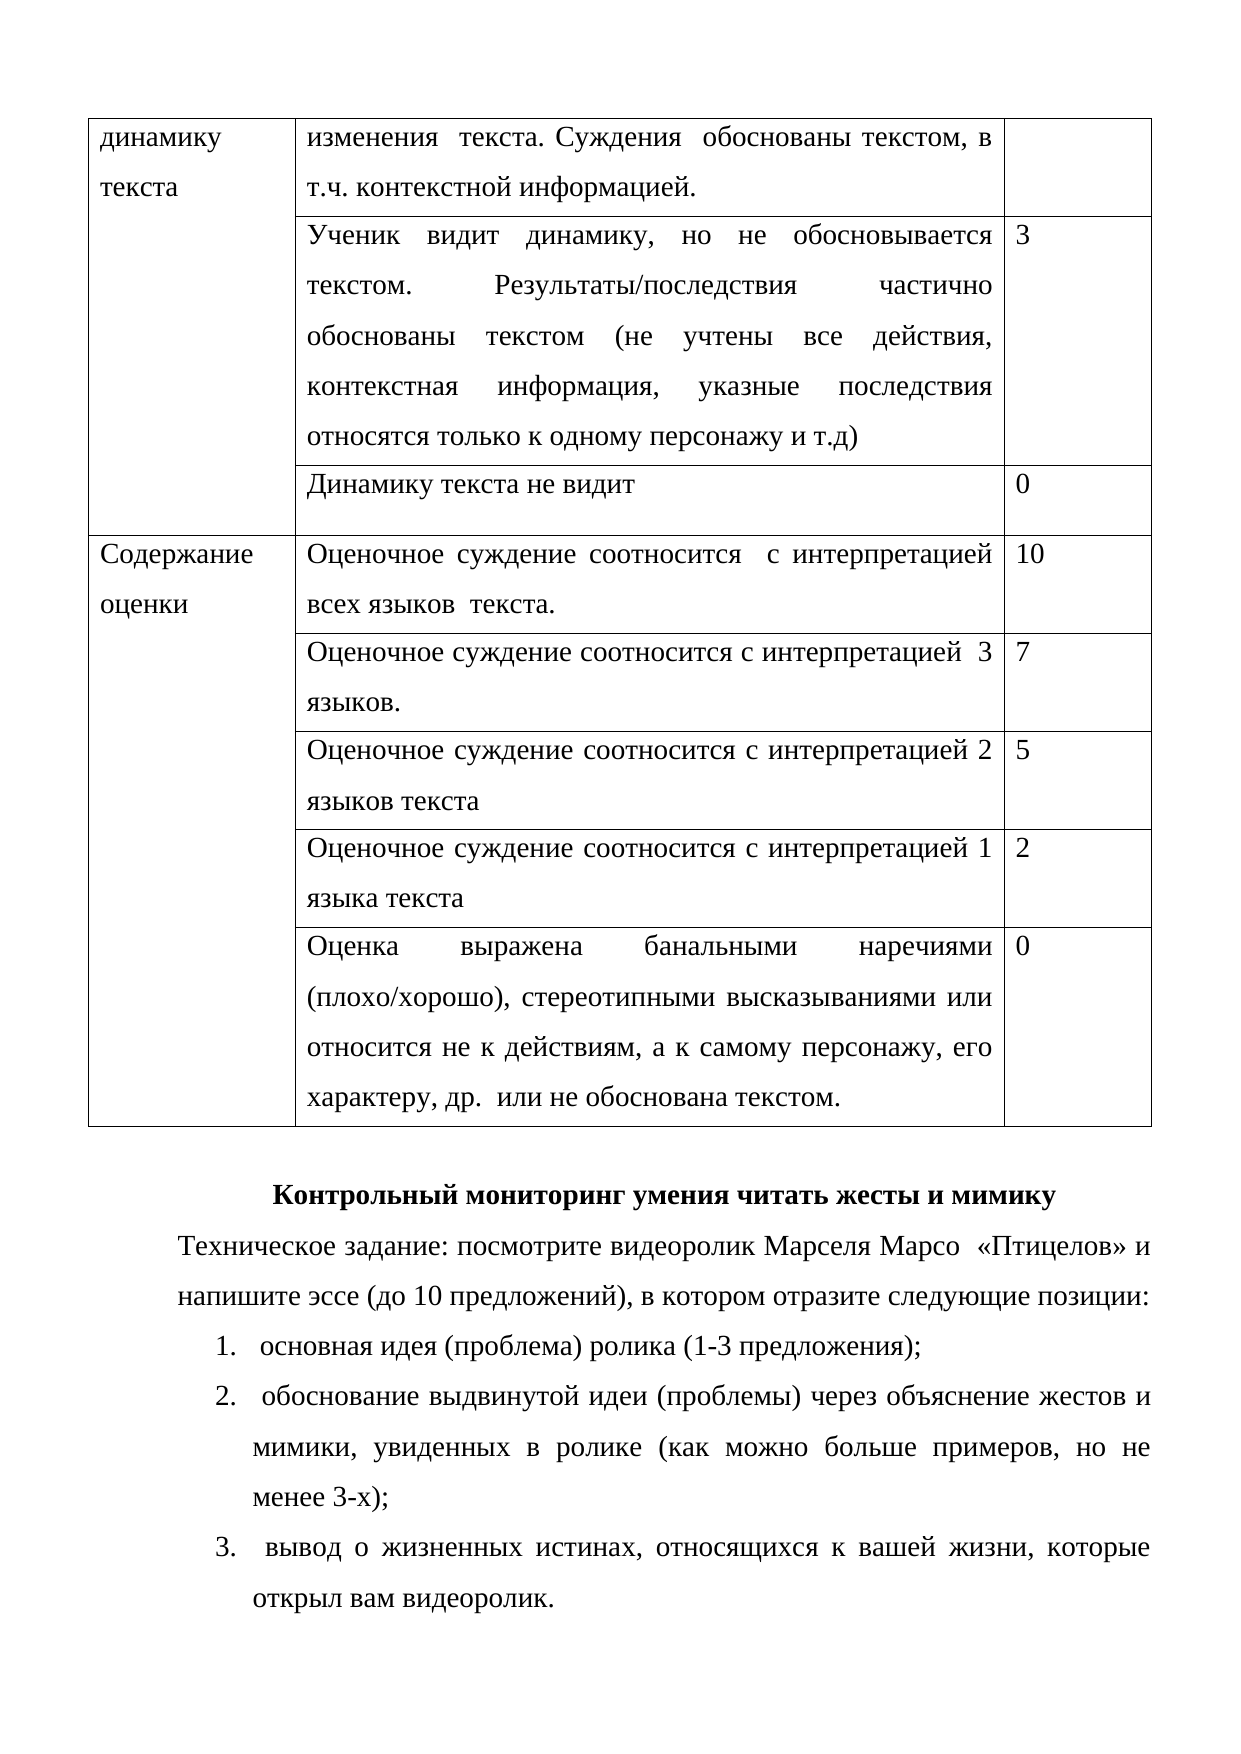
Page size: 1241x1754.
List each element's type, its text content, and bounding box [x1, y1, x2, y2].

table_cell Содержание оценки [89, 536, 295, 1126]
text Техническое задание: посмотрите видеоролик Марселя Марсо «Птицелов» и напишите эссе (до 10 предложений), в котором отразите следующие позиции: [177, 1228, 1152, 1311]
table_cell Оценочное суждение соотносится с интерпретацией 2 языков текста [296, 732, 1004, 829]
list основная идея (проблема) ролика (1-3 предложения); [215, 1328, 1152, 1362]
table_cell 3 [1005, 217, 1151, 465]
table_cell Ученик видит динамику, но не обосновывается текстом. Результаты/последствия частично обоснованы текстом (не учтены все действия, контекстная информация, указные последствия относятся только к одному персонажу и т.д) [296, 217, 1004, 465]
table_cell 0 [1005, 466, 1151, 535]
table_cell 5 [1005, 119, 1151, 216]
table_cell 10 [1005, 536, 1151, 633]
table_cell Оценочное суждение соотносится с интерпретацией всех языков текста. [296, 536, 1004, 633]
table_cell Оценочное суждение соотносится с интерпретацией 3 языков. [296, 634, 1004, 731]
table_cell Оценка выражена банальными наречиями (плохо/хорошо), стереотипными высказываниями или относится не к действиям, а к самому персонажу, его характеру, др. или не обоснована текстом. [296, 928, 1004, 1126]
table_cell 7 [1005, 634, 1151, 731]
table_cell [89, 119, 295, 535]
table_cell Оценочное суждение соотносится с интерпретацией 1 языка текста [296, 830, 1004, 927]
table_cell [296, 119, 1004, 216]
list вывод о жизненных истинах, относящихся к вашей жизни, которые открыл вам видеоролик. [215, 1529, 1152, 1613]
table_cell 0 [1005, 928, 1151, 1126]
text Контрольный мониторинг умения читать жесты и мимику [177, 1177, 1152, 1211]
table_cell Динамику текста не видит [296, 466, 1004, 535]
list обоснование выдвинутой идеи (проблемы) через объяснение жестов и мимики, увиденных в ролике (как можно больше примеров, но не менее 3-х); [215, 1378, 1152, 1513]
table_cell 2 [1005, 830, 1151, 927]
table_cell 5 [1005, 732, 1151, 829]
